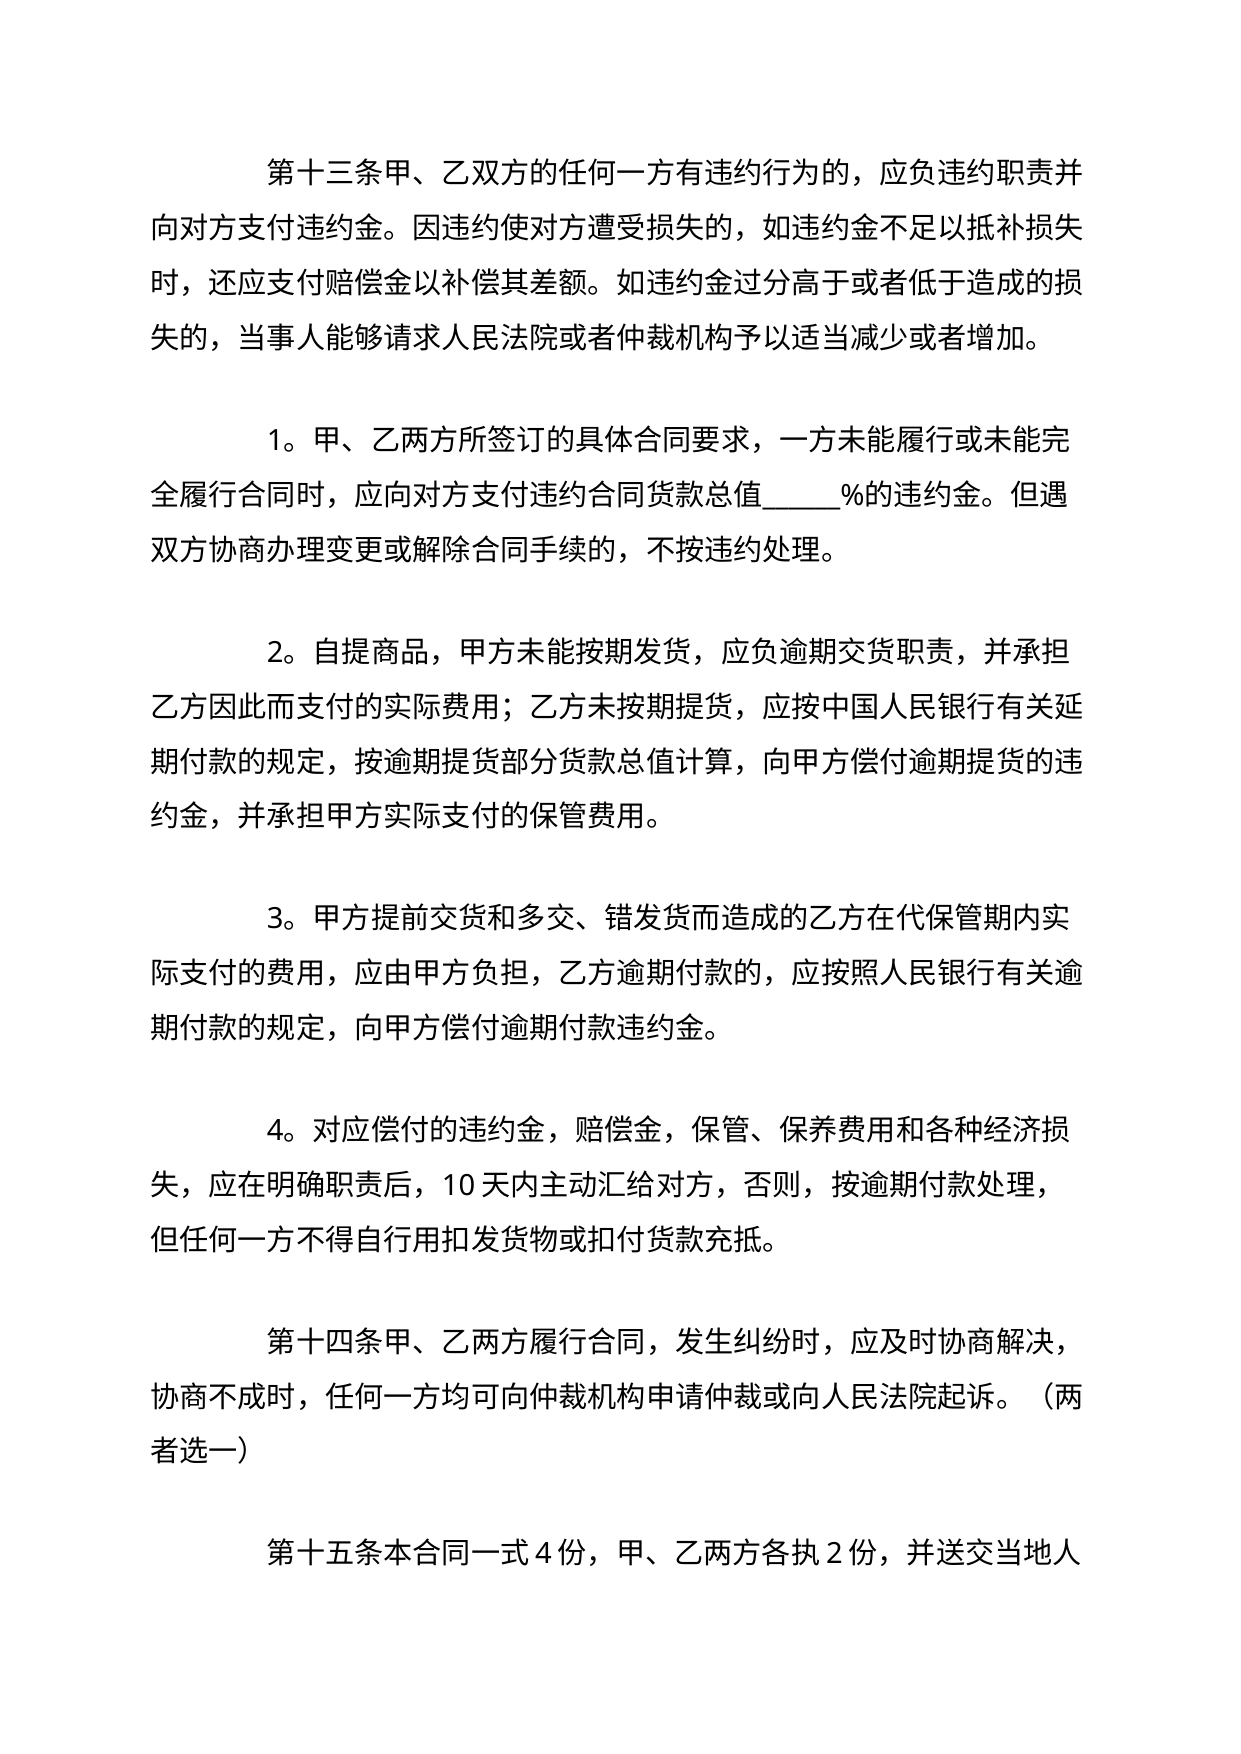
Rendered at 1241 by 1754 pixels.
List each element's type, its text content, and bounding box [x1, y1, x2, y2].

text 第十三条甲、乙双方的任何一方有违约行为的，应负违约职责并向对方支付违约金。因违约使对方遭受损失的，如违约金不足以抵补损失时，还应支付赔偿金以补偿其差额。如违约金过分高于或者低于造成的损失的，当事人能够请求人民法院或者仲裁机构予以适当减少或者增加。 [150, 150, 1090, 357]
text 第十四条甲、乙两方履行合同，发生纠纷时，应及时协商解决，协商不成时，任何一方均可向仲裁机构申请仲裁或向人民法院起诉。（两者选一） [150, 1318, 1090, 1470]
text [150, 1530, 1090, 1572]
text 1。甲、乙两方所签订的具体合同要求，一方未能履行或未能完全履行合同时，应向对方支付违约合同货款总值______%的违约金。但遇双方协商办理变更或解除合同手续的，不按违约处理。 [150, 416, 1090, 569]
text 3。甲方提前交货和多交、错发货而造成的乙方在代保管期内实际支付的费用，应由甲方负担，乙方逾期付款的，应按照人民银行有关逾期付款的规定，向甲方偿付逾期付款违约金。 [150, 895, 1090, 1047]
text 2。自提商品，甲方未能按期发货，应负逾期交货职责，并承担乙方因此而支付的实际费用；乙方未按期提货，应按中国人民银行有关延期付款的规定，按逾期提货部分货款总值计算，向甲方偿付逾期提货的违约金，并承担甲方实际支付的保管费用。 [150, 628, 1090, 835]
text 4。对应偿付的违约金，赔偿金，保管、保养费用和各种经济损失，应在明确职责后，10天内主动汇给对方，否则，按逾期付款处理，但任何一方不得自行用扣发货物或扣付货款充抵。 [150, 1106, 1090, 1259]
